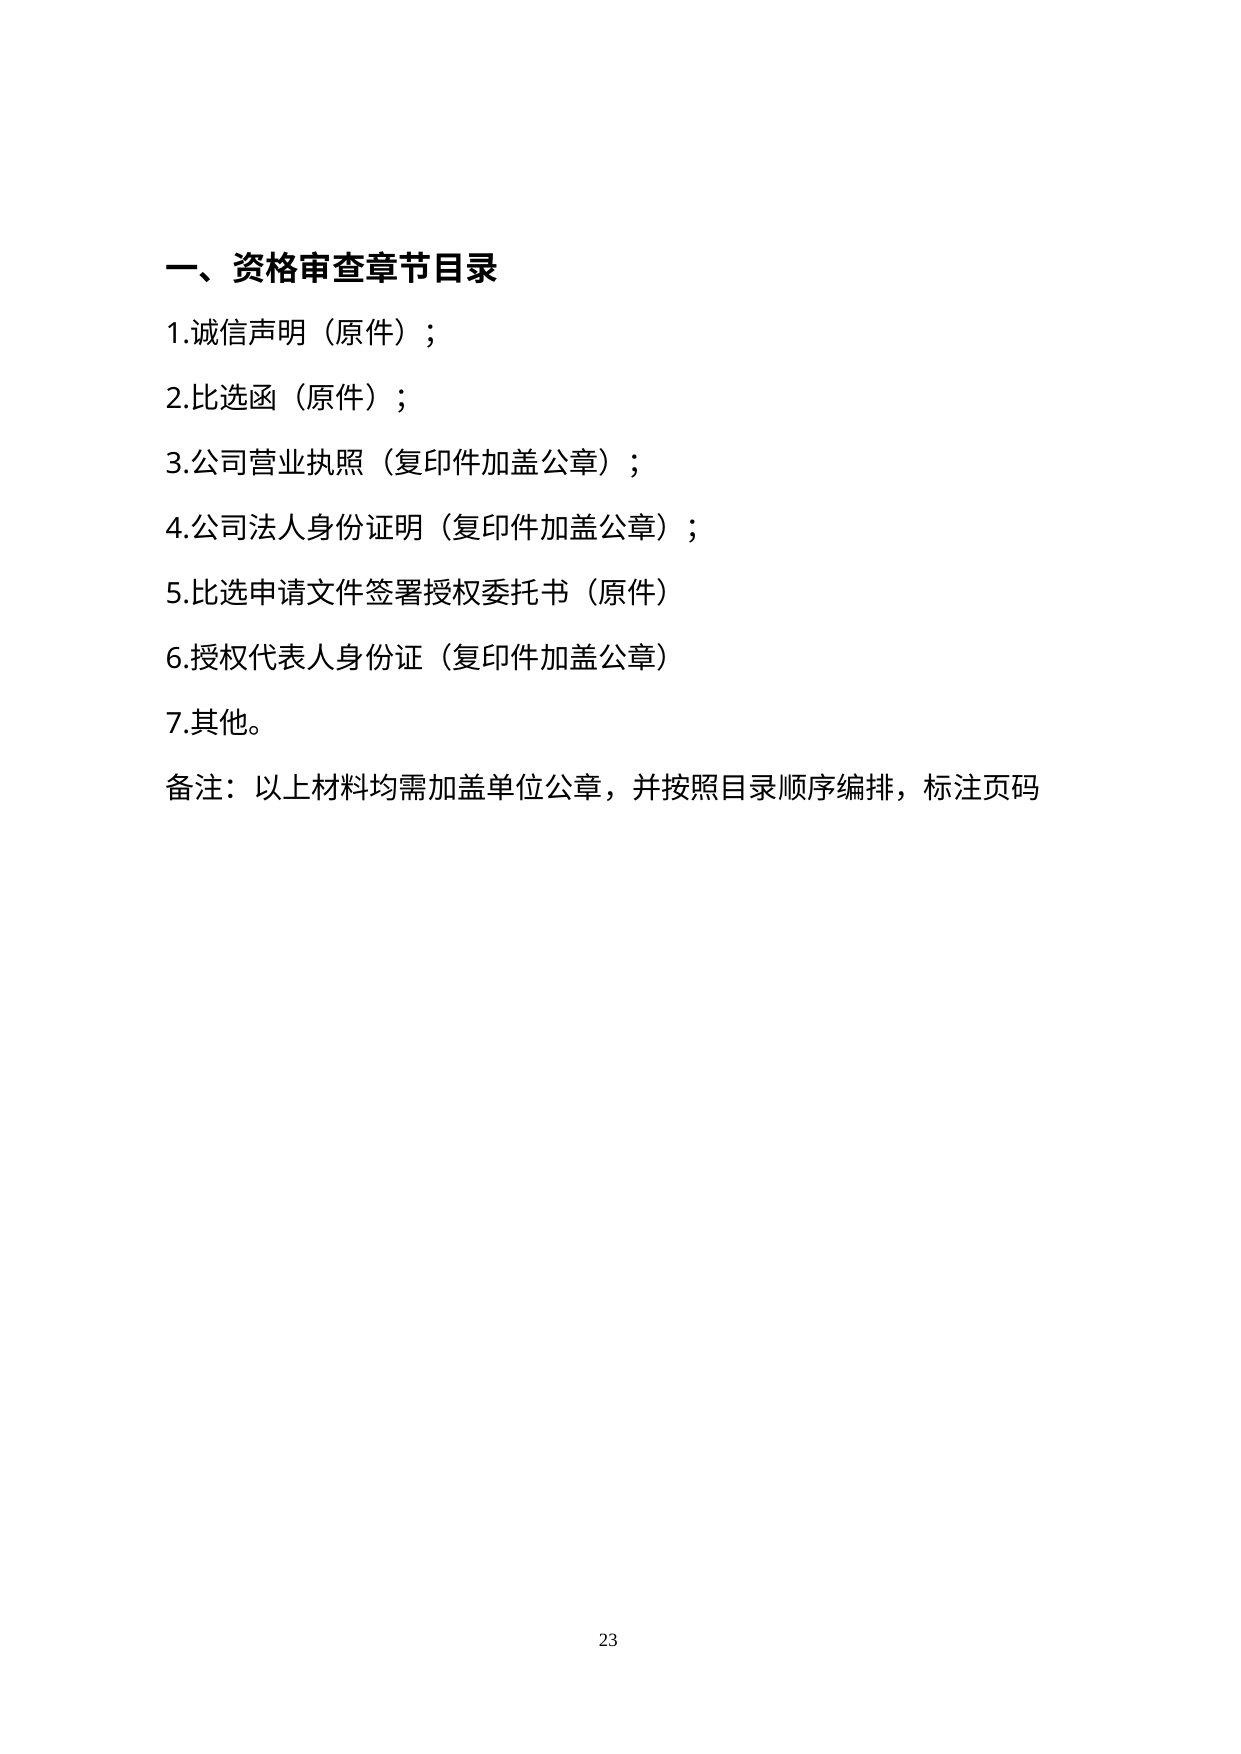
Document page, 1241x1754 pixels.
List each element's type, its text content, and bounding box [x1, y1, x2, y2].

text 3.公司营业执照（复印件加盖公章）； [165, 428, 1008, 493]
text 6.授权代表人身份证（复印件加盖公章） [165, 623, 1008, 688]
text 4.公司法人身份证明（复印件加盖公章）； [165, 493, 1008, 558]
text 1.诚信声明（原件）； [165, 298, 1008, 363]
text 一、资格审查章节目录 [165, 233, 1087, 298]
text 2.比选函（原件）； [165, 363, 1008, 428]
text 5.比选申请文件签署授权委托书（原件） [165, 558, 1008, 623]
text 7.其他。 [165, 688, 1008, 753]
text 备注：以上材料均需加盖单位公章，并按照目录顺序编排，标注页码 [165, 753, 1089, 818]
